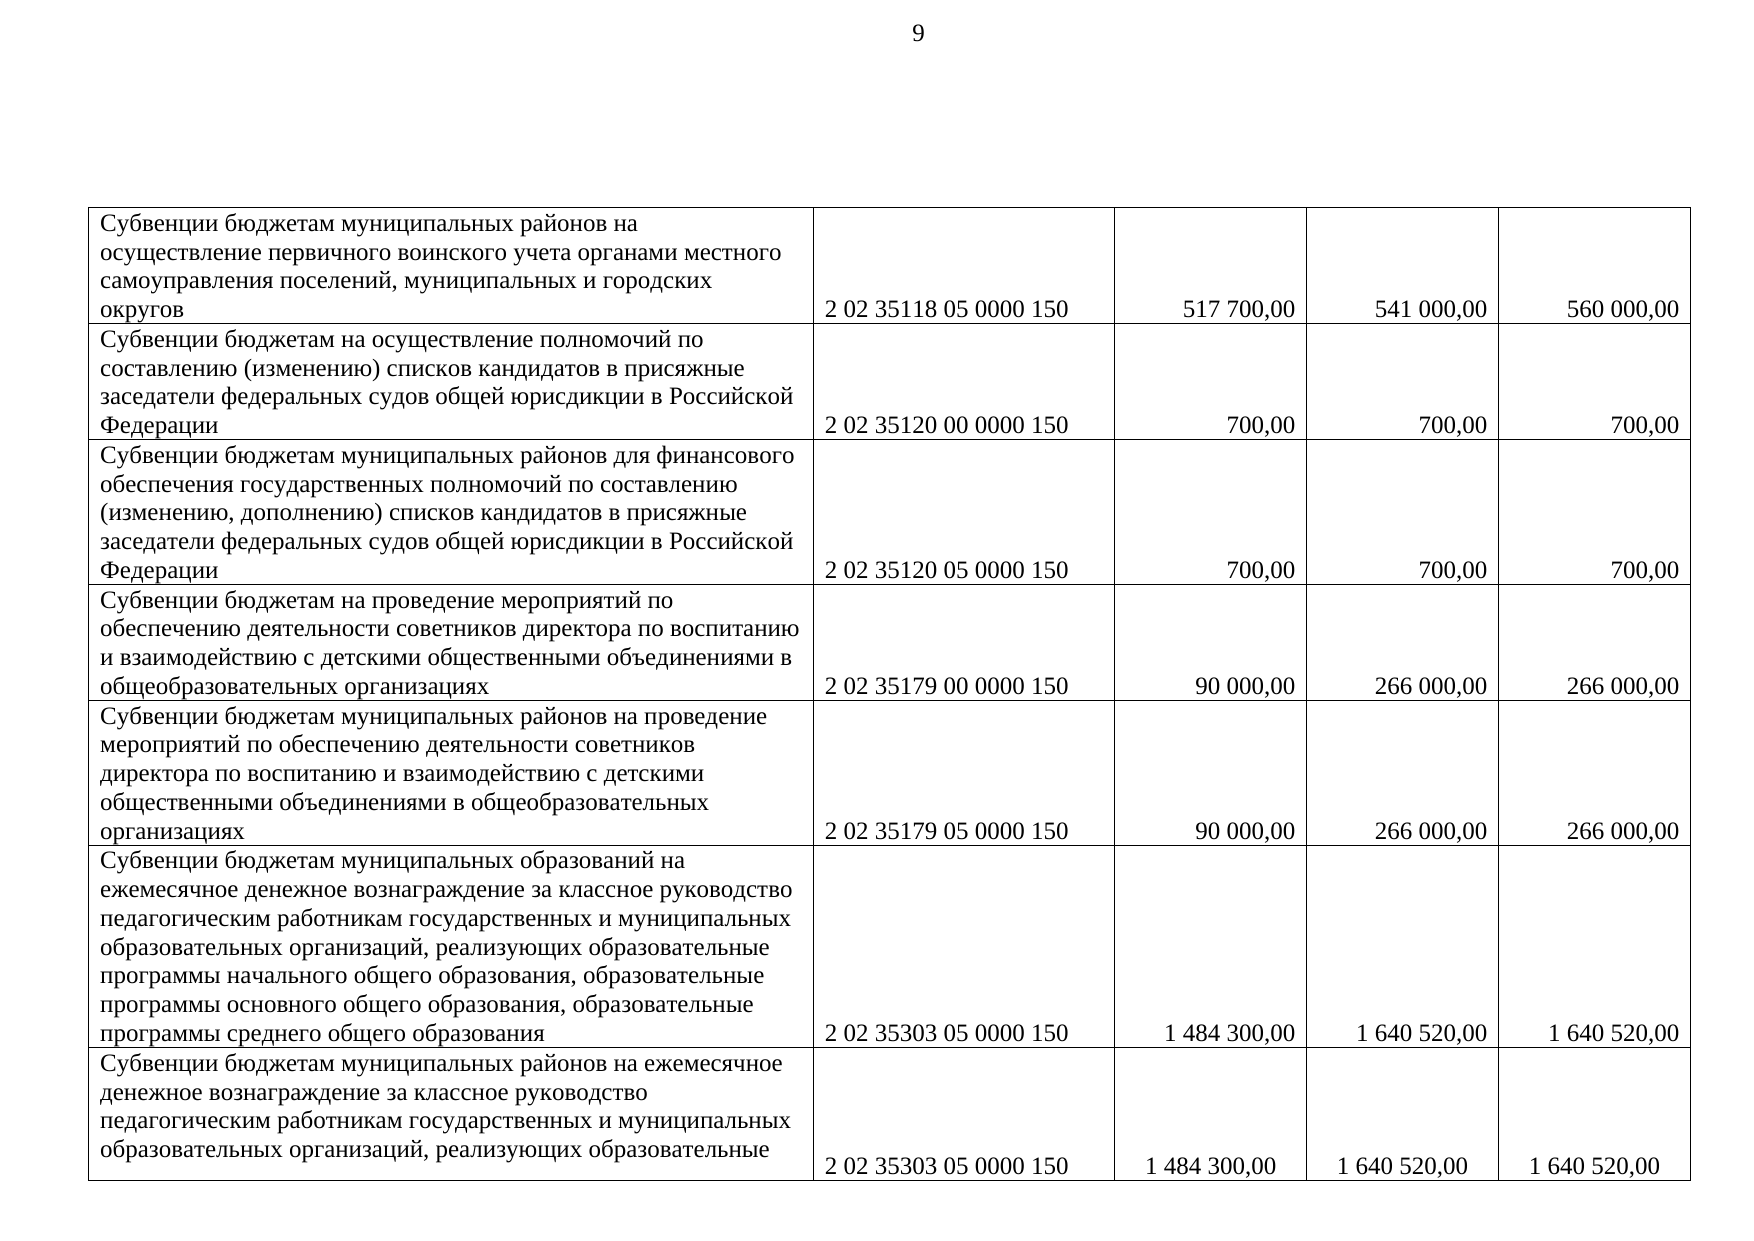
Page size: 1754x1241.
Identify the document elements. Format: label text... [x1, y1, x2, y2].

table_cell 266 000,00 [1307, 701, 1498, 844]
table_cell 700,00 [1307, 324, 1498, 439]
table_cell 1 484 300,00 [1115, 846, 1306, 1047]
table_cell 2 02 35179 05 0000 150 [814, 701, 1114, 844]
table_cell 1 640 520,00 [1499, 1048, 1690, 1180]
table_cell 517 700,00 [1115, 208, 1306, 323]
table_cell 2 02 35120 05 0000 150 [814, 440, 1114, 584]
table_cell 1 484 300,00 [1115, 1048, 1306, 1180]
table_cell 560 000,00 [1499, 208, 1690, 323]
table_cell 266 000,00 [1499, 585, 1690, 700]
table_cell 700,00 [1499, 440, 1690, 584]
table_cell Субвенции бюджетам на осуществление полномочий по составлению (изменению) списков кандидатов в присяжные заседатели федеральных судов общей юрисдикции в Российской Федерации [89, 324, 813, 439]
table_cell Субвенции бюджетам муниципальных районов для финансового обеспечения государственных полномочий по составлению (изменению, дополнению) списков кандидатов в присяжные заседатели федеральных судов общей юрисдикции в Российской Федерации [89, 440, 813, 584]
table_cell 90 000,00 [1115, 585, 1306, 700]
table_cell 700,00 [1307, 440, 1498, 584]
table_cell Субвенции бюджетам муниципальных образований на ежемесячное денежное вознаграждение за классное руководство педагогическим работникам государственных и муниципальных образовательных организаций, реализующих образовательные программы начального общего образования, образовательные программы основного общего образования, образовательные программы среднего общего образования [89, 846, 813, 1047]
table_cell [89, 1048, 813, 1180]
table_cell 541 000,00 [1307, 208, 1498, 323]
table_cell Субвенции бюджетам муниципальных районов на осуществление первичного воинского учета органами местного самоуправления поселений, муниципальных и городских округов [89, 208, 813, 323]
table_cell 2 02 35179 00 0000 150 [814, 585, 1114, 700]
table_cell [814, 1048, 1114, 1180]
table_cell 1 640 520,00 [1307, 1048, 1498, 1180]
table_cell 2 02 35120 00 0000 150 [814, 324, 1114, 439]
table_cell 90 000,00 [1115, 701, 1306, 844]
table_cell 266 000,00 [1499, 701, 1690, 844]
table_cell 1 640 520,00 [1307, 846, 1498, 1047]
table_cell 700,00 [1115, 324, 1306, 439]
table_cell 2 02 35118 05 0000 150 [814, 208, 1114, 323]
table_cell 266 000,00 [1307, 585, 1498, 700]
table_cell Субвенции бюджетам муниципальных районов на проведение мероприятий по обеспечению деятельности советников директора по воспитанию и взаимодействию с детскими общественными объединениями в общеобразовательных организациях [89, 701, 813, 844]
table_cell 700,00 [1499, 324, 1690, 439]
table_cell 700,00 [1115, 440, 1306, 584]
table_cell 2 02 35303 05 0000 150 [814, 846, 1114, 1047]
table_cell Субвенции бюджетам на проведение мероприятий по обеспечению деятельности советников директора по воспитанию и взаимодействию с детскими общественными объединениями в общеобразовательных организациях [89, 585, 813, 700]
table_cell 1 640 520,00 [1499, 846, 1690, 1047]
